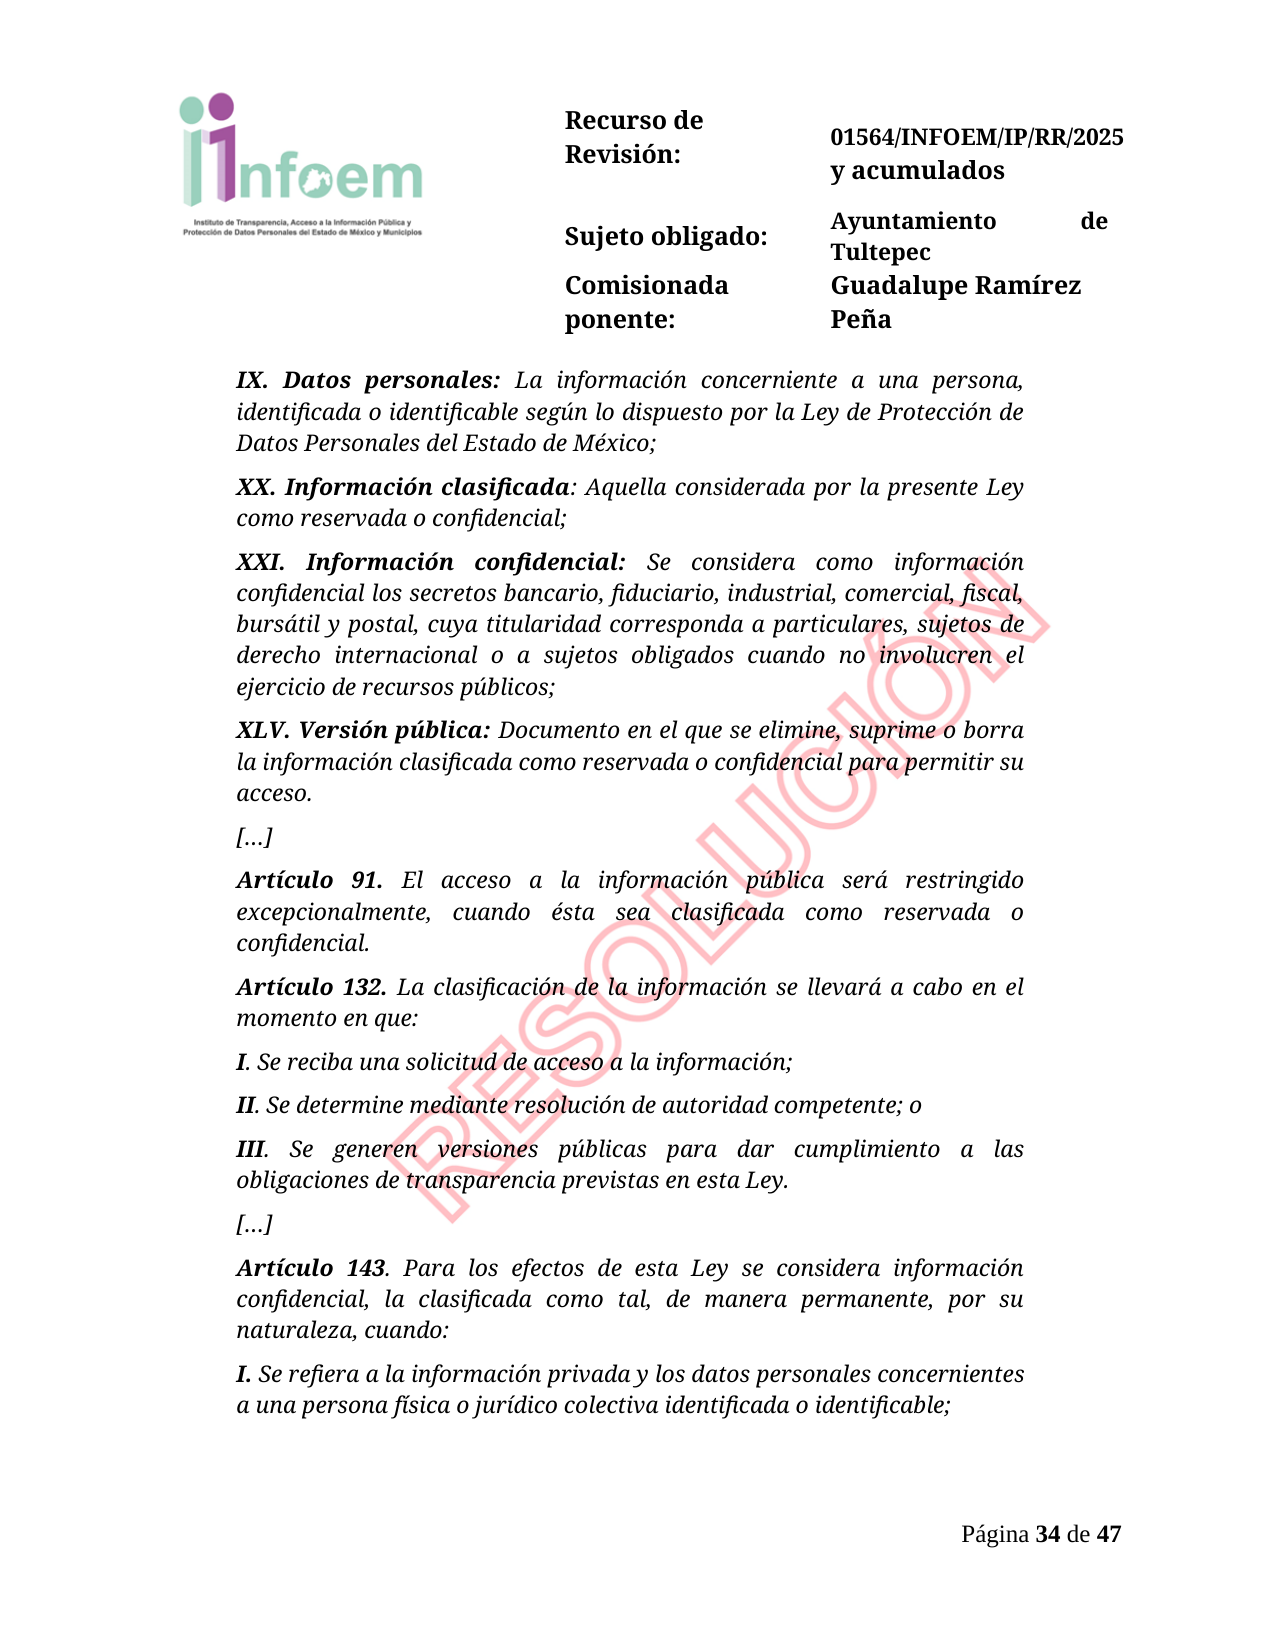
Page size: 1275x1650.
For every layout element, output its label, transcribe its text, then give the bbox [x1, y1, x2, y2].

text IX. Datos personales: La información concerniente a una persona, identificada o identificable según lo dispuesto por la Ley de Protección de Datos Personales del Estado de México; [236, 364, 1027, 458]
text […] [236, 820, 1027, 852]
text I. Se reciba una solicitud de acceso a la información; [236, 1045, 1027, 1077]
text Artículo 143. Para los efectos de esta Ley se considera información confidencial, la clasificada como tal, de manera permanente, por su naturaleza, cuando: [236, 1252, 1027, 1345]
text Artículo 132. La clasificación de la información se llevará a cabo en el momento en que: [236, 970, 1027, 1033]
picture [59, 32, 1275, 1650]
text II. Se determine mediante resolución de autoridad competente; o [236, 1089, 1027, 1120]
text XX. Información clasificada: Aquella considerada por la presente Ley como reservada o confidencial; [236, 470, 1027, 533]
text […] [236, 1208, 1027, 1239]
text XLV. Versión pública: Documento en el que se elimine, suprime o borra la información clasificada como reservada o confidencial para permitir su acceso. [236, 714, 1027, 808]
text Artículo 91. El acceso a la información pública será restringido excepcionalmente, cuando ésta sea clasificada como reservada o confidencial. [236, 864, 1027, 958]
text I. Se refiera a la información privada y los datos personales concernientes a una persona física o jurídico colectiva identificada o identificable; [236, 1358, 1027, 1420]
text III. Se generen versiones públicas para dar cumplimiento a las obligaciones de transparencia previstas en esta Ley. [236, 1133, 1027, 1195]
text XXI. Información confidencial: Se considera como información confidencial los secretos bancario, fiduciario, industrial, comercial, fiscal, bursátil y postal, cuya titularidad corresponda a particulares, sujetos de derecho internacional o a sujetos obligados cuando no involucren el ejercicio de recursos públicos; [236, 545, 1027, 702]
